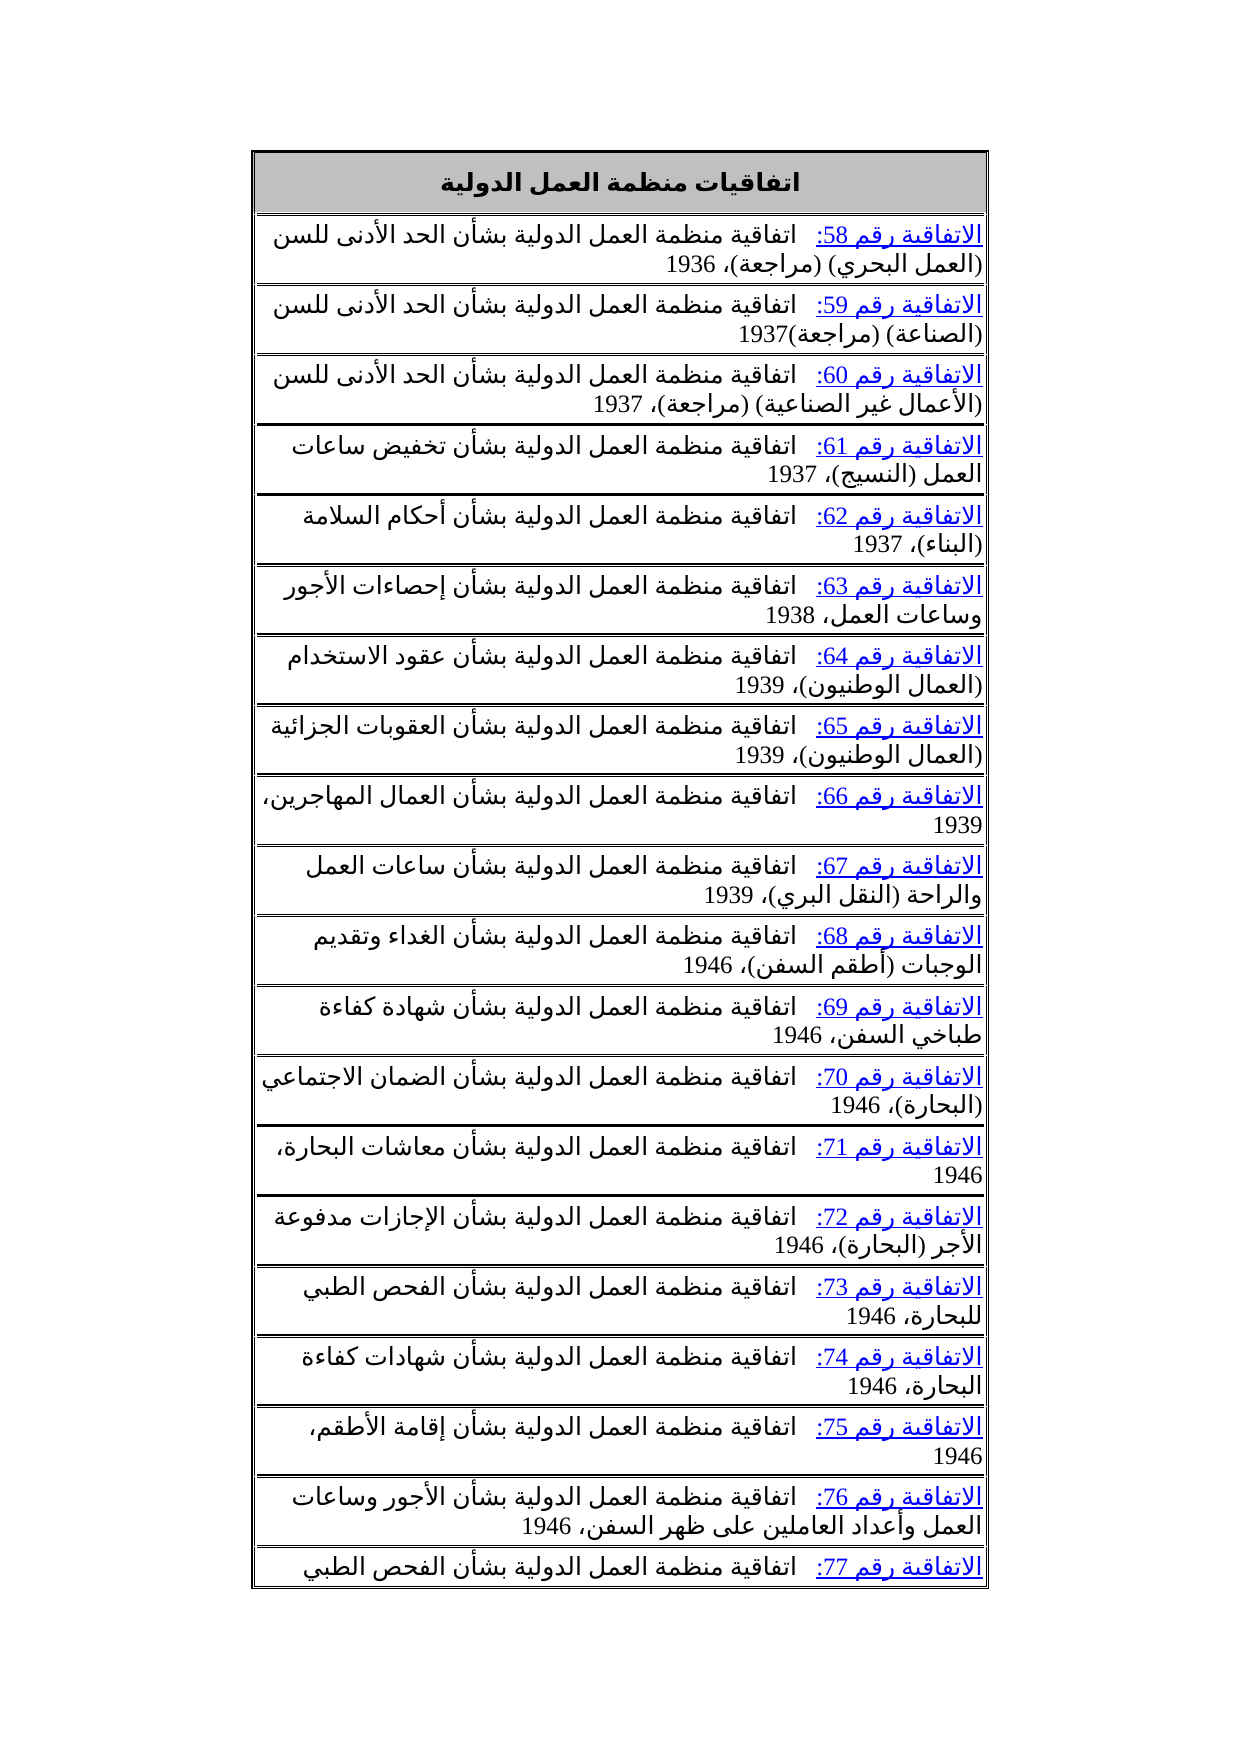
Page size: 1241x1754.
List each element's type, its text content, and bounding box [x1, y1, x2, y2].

table_cell الاتفاقية رقم 72: اتفاقية منظمة العمل الدولية بشأن الإجازات مدفوعة الأجر (البحارة)، 1946 [255, 1194, 986, 1264]
table_cell الاتفاقية رقم 66: اتفاقية منظمة العمل الدولية بشأن العمال المهاجرين، 1939 [255, 773, 986, 843]
table_cell الاتفاقية رقم 58: اتفاقية منظمة العمل الدولية بشأن الحد الأدنى للسن (العمل البحري) (مراجعة)، 1936 [255, 213, 986, 283]
table_cell الاتفاقية رقم 73: اتفاقية منظمة العمل الدولية بشأن الفحص الطبي للبحارة، 1946 [255, 1264, 986, 1334]
table_cell الاتفاقية رقم 59: اتفاقية منظمة العمل الدولية بشأن الحد الأدنى للسن (الصناعة) (مراجعة)1937 [253, 283, 987, 353]
table_cell الاتفاقية رقم 63: اتفاقية منظمة العمل الدولية بشأن إحصاءات الأجور وساعات العمل، 1938 [255, 563, 986, 633]
table_header اتفاقيات منظمة العمل الدولية [255, 153, 986, 212]
table_cell الاتفاقية رقم 75: اتفاقية منظمة العمل الدولية بشأن إقامة الأطقم، 1946 [255, 1404, 986, 1474]
table_cell الاتفاقية رقم 67: اتفاقية منظمة العمل الدولية بشأن ساعات العمل والراحة (النقل البري)، 1939 [255, 844, 986, 913]
table_cell الاتفاقية رقم 64: اتفاقية منظمة العمل الدولية بشأن عقود الاستخدام (العمال الوطنيون)، 1939 [255, 633, 986, 703]
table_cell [255, 1545, 986, 1586]
table_cell الاتفاقية رقم 68: اتفاقية منظمة العمل الدولية بشأن الغداء وتقديم الوجبات (أطقم السفن)، 1946 [255, 914, 986, 984]
table_cell الاتفاقية رقم 61: اتفاقية منظمة العمل الدولية بشأن تخفيض ساعات العمل (النسيج)، 1937 [253, 423, 987, 493]
table_cell الاتفاقية رقم 76: اتفاقية منظمة العمل الدولية بشأن الأجور وساعات العمل وأعداد العاملين على ظهر السفن، 1946 [255, 1474, 986, 1544]
table_cell الاتفاقية رقم 70: اتفاقية منظمة العمل الدولية بشأن الضمان الاجتماعي (البحارة)، 1946 [253, 1054, 987, 1124]
table_cell الاتفاقية رقم 65: اتفاقية منظمة العمل الدولية بشأن العقوبات الجزائية (العمال الوطنيون)، 1939 [255, 703, 986, 773]
table_cell الاتفاقية رقم 74: اتفاقية منظمة العمل الدولية بشأن شهادات كفاءة البحارة، 1946 [255, 1334, 986, 1404]
table_cell الاتفاقية رقم 71: اتفاقية منظمة العمل الدولية بشأن معاشات البحارة، 1946 [255, 1124, 986, 1194]
table_cell الاتفاقية رقم 69: اتفاقية منظمة العمل الدولية بشأن شهادة كفاءة طباخي السفن، 1946 [253, 984, 987, 1054]
table_cell الاتفاقية رقم 60: اتفاقية منظمة العمل الدولية بشأن الحد الأدنى للسن (الأعمال غير الصناعية) (مراجعة)، 1937 [253, 353, 987, 423]
table_cell الاتفاقية رقم 62: اتفاقية منظمة العمل الدولية بشأن أحكام السلامة (البناء)، 1937 [253, 493, 987, 563]
